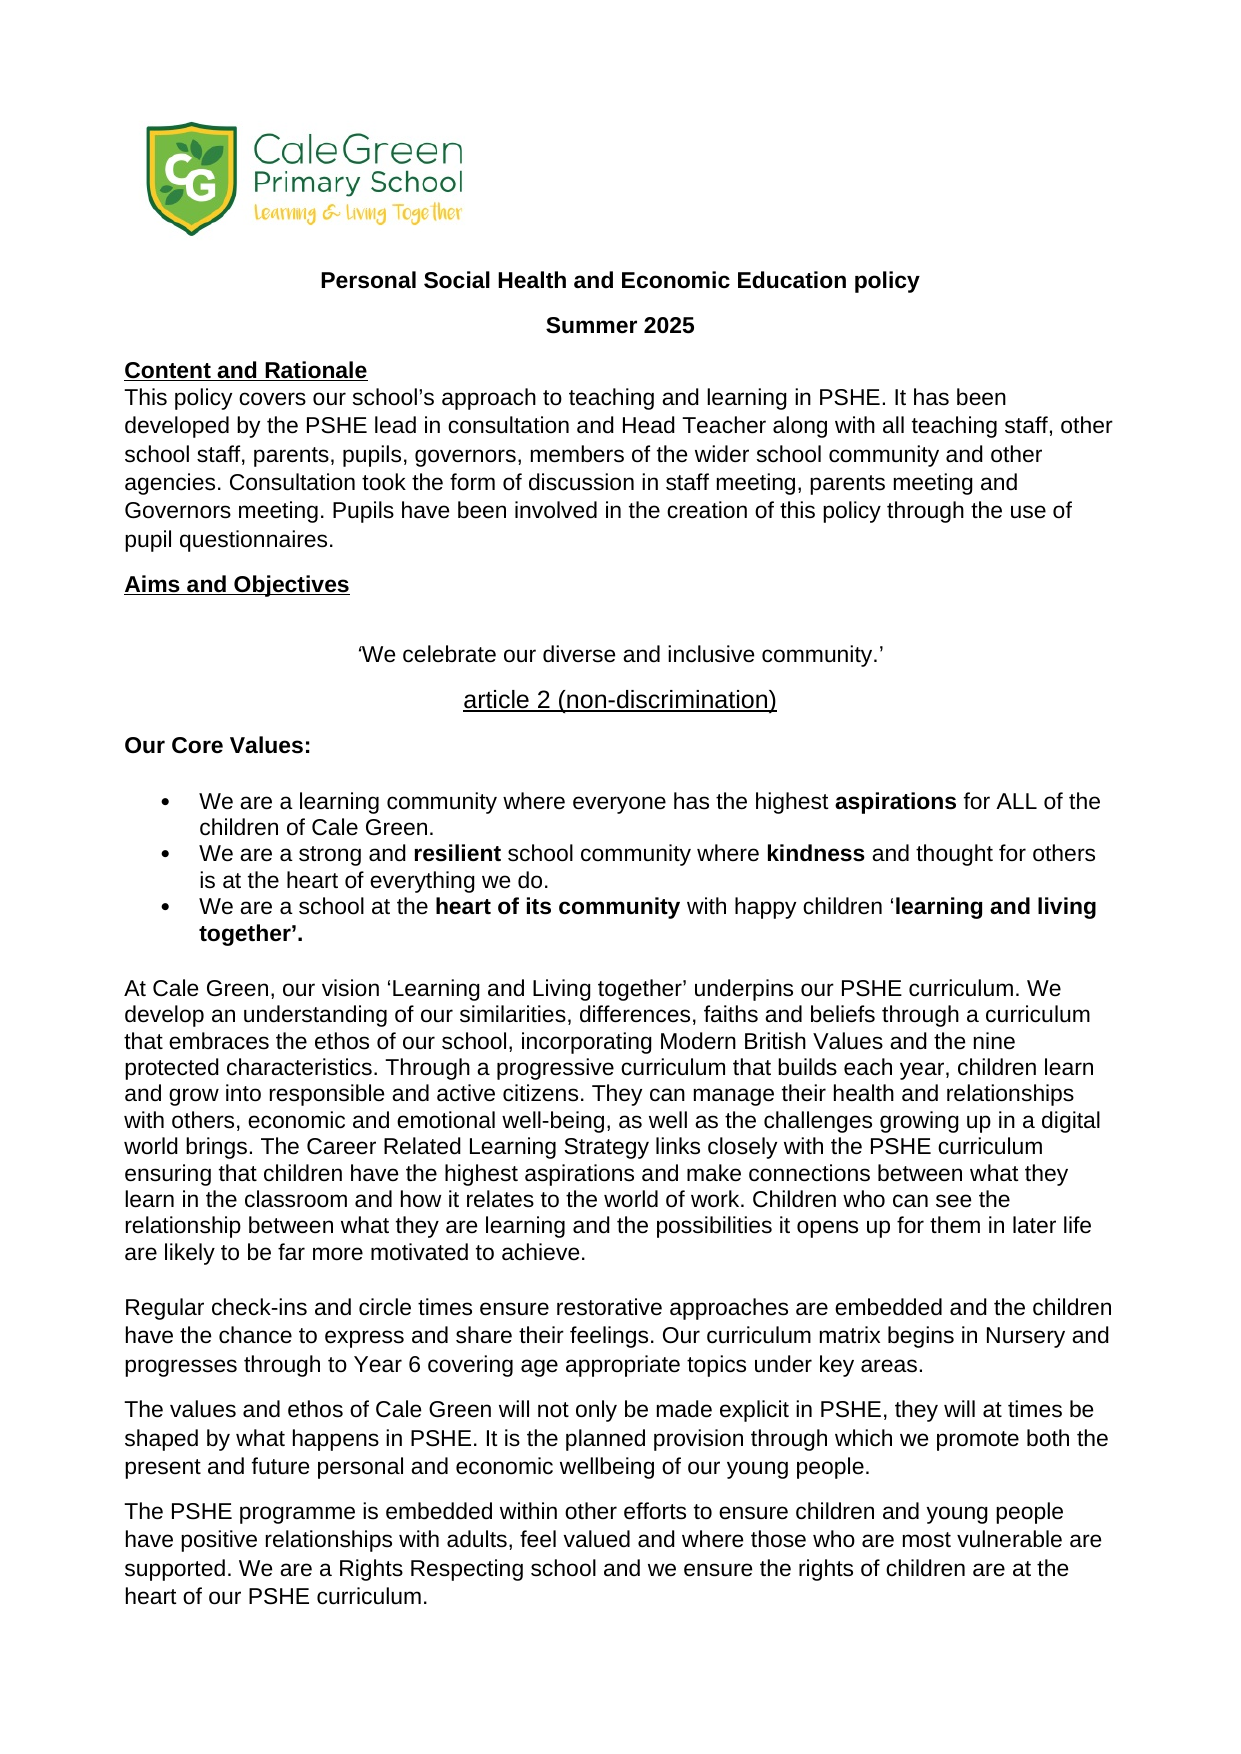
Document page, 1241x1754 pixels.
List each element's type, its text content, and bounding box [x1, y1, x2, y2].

text Summer 2025 [124, 312, 1116, 339]
subtitle Aims and Objectives [124, 571, 1116, 597]
picture [124, 106, 486, 249]
text Our Core Values: [124, 732, 1116, 758]
list We are a school at the heart of its community with happy children ‘learning and living together’. [162, 893, 1116, 946]
text The PSHE programme is embedded within other efforts to ensure children and young people have positive relationships with adults, feel valued and where those who are most vulnerable are supported. We are a Rights Respecting school and we ensure the rights of children are at the heart of our PSHE curriculum. [124, 1498, 1116, 1610]
list We are a learning community where everyone has the highest aspirations for ALL of the children of Cale Green. [162, 788, 1116, 840]
text Regular check-ins and circle times ensure restorative approaches are embedded and the children have the chance to express and share their feelings. Our curriculum matrix begins in Nursery and progresses through to Year 6 covering age appropriate topics under key areas. [124, 1294, 1116, 1377]
text This policy covers our school’s approach to teaching and learning in PSHE. It has been developed by the PSHE lead in consultation and Head Teacher along with all teaching staff, other school staff, parents, pupils, governors, members of the wider school community and other agencies. Consultation took the form of discussion in staff meeting, parents meeting and Governors meeting. Pupils have been involved in the creation of this policy through the use of pupil questionnaires. [124, 384, 1116, 552]
subtitle Content and Rationale [124, 357, 1116, 384]
text ‘We celebrate our diverse and inclusive community.’ [124, 641, 1116, 668]
text Personal Social Health and Economic Education policy [124, 267, 1116, 293]
text At Cale Green, our vision ‘Learning and Living together’ underpins our PSHE curriculum. We develop an understanding of our similarities, differences, faiths and beliefs through a curriculum that embraces the ethos of our school, incorporating Modern British Values and the nine protected characteristics. Through a progressive curriculum that builds each year, children learn and grow into responsible and active citizens. They can manage their health and relationships with others, economic and emotional well-being, as well as the challenges growing up in a digital world brings. The Career Related Learning Strategy links closely with the PSHE curriculum ensuring that children have the highest aspirations and make connections between what they learn in the classroom and how it relates to the world of work. Children who can see the relationship between what they are learning and the possibilities it opens up for them in later life are likely to be far more motivated to achieve. [124, 975, 1116, 1265]
text article 2 (non-discrimination) [124, 686, 1116, 714]
list We are a strong and resilient school community where kindness and thought for others is at the heart of everything we do. [162, 840, 1116, 893]
text The values and ethos of Cale Green will not only be made explicit in PSHE, they will at times be shaped by what happens in PSHE. It is the planned provision through which we promote both the present and future personal and economic wellbeing of our young people. [124, 1396, 1116, 1479]
